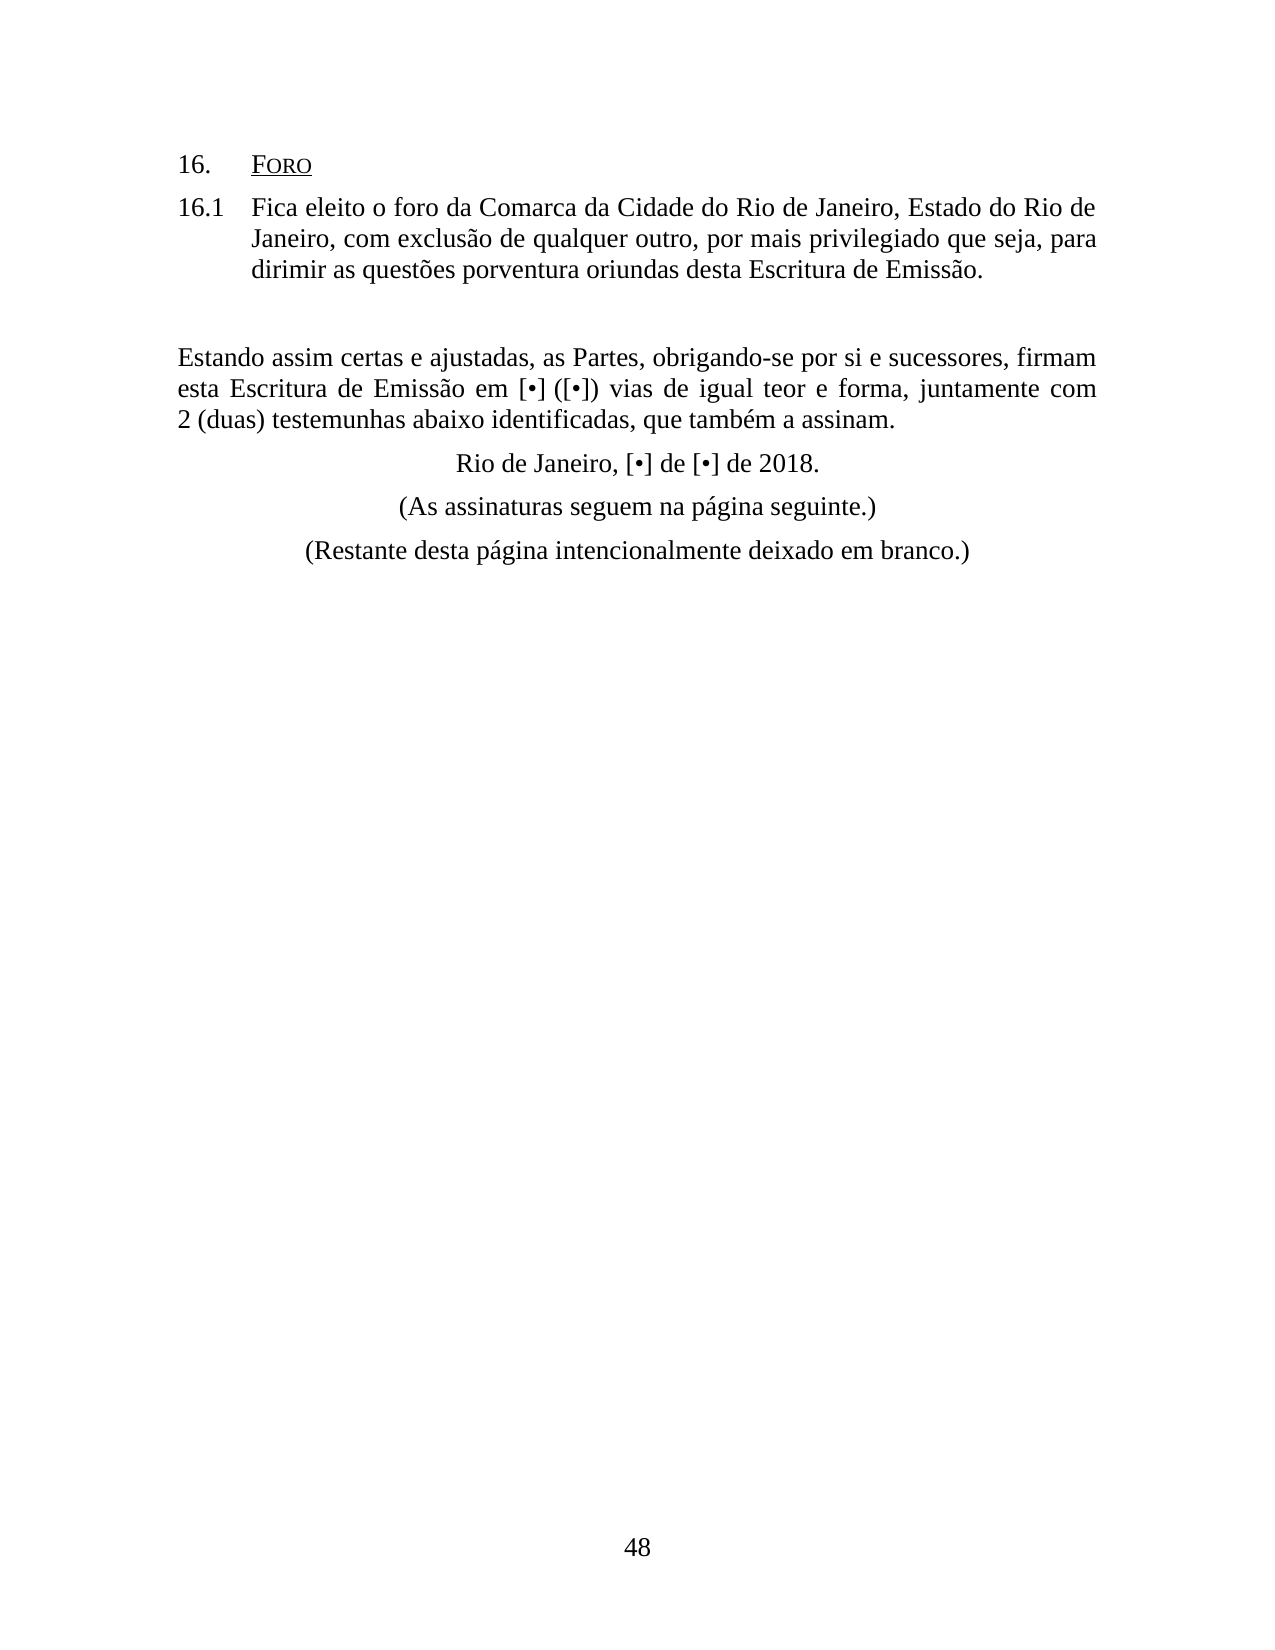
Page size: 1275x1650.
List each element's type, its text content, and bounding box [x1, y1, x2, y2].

text Rio de Janeiro, [•] de [•] de 2018. [177, 447, 1098, 478]
list Foro [177, 148, 1098, 179]
text (Restante desta página intencionalmente deixado em branco.) [177, 534, 1098, 565]
text Estando assim certas e ajustadas, as Partes, obrigando-se por si e sucessores, firmam esta Escritura de Emissão em [•] ([•]) vias de igual teor e forma, juntamente com 2 (duas) testemunhas abaixo identificadas, que também a assinam. [177, 341, 1098, 434]
text (As assinaturas seguem na página seguinte.) [177, 491, 1098, 522]
list Fica eleito o foro da Comarca da Cidade do Rio de Janeiro, Estado do Rio de Janeiro, com exclusão de qualquer outro, por mais privilegiado que seja, para dirimir as questões porventura oriundas desta Escritura de Emissão. [177, 191, 1098, 285]
